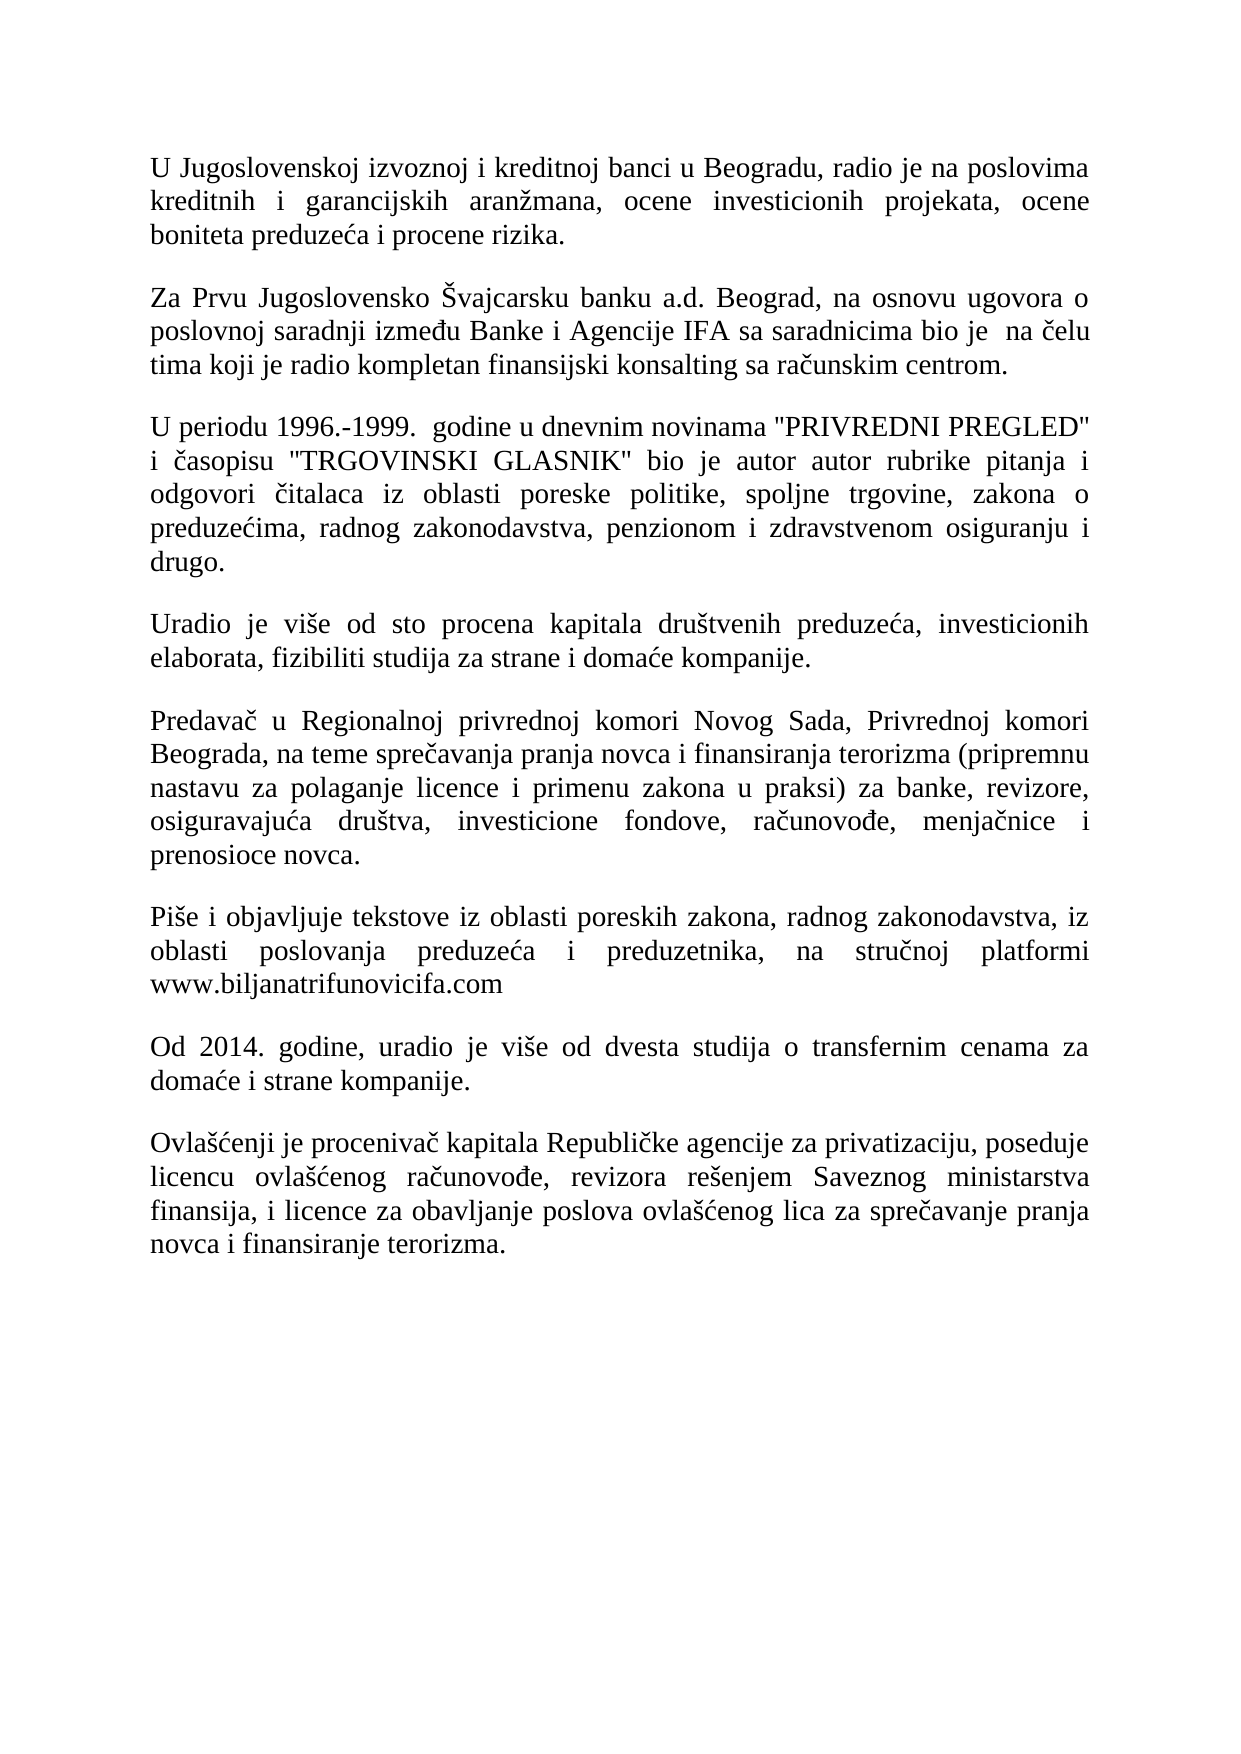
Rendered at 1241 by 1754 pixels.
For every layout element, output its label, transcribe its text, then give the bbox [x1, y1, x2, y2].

text Piše i objavljuje tekstove iz oblasti poreskih zakona, radnog zakonodavstva, iz oblasti poslovanja preduzeća i preduzetnika, na stručnoj platformi www.biljanatrifunovicifa.com [150, 899, 1090, 1000]
text Za Prvu Jugoslovensko Švajcarsku banku a.d. Beograd, na osnovu ugovora o poslovnoj saradnji između Banke i Agencije IFA sa saradnicima bio je na čelu tima koji je radio kompletan finansijski konsalting sa računskim centrom. [150, 280, 1090, 380]
text Ovlašćenji je procenivač kapitala Republičke agencije za privatizaciju, poseduje licencu ovlašćenog računovođe, revizora rešenjem Saveznog ministarstva finansija, i licence za obavljanje poslova ovlašćenog lica za sprečavanje pranja novca i finansiranje terorizma. [150, 1126, 1090, 1260]
text U periodu 1996.-1999. godine u dnevnim novinama ''PRIVREDNI PREGLED'' i časopisu ''TRGOVINSKI GLASNIK'' bio je autor autor rubrike pitanja i odgovori čitalaca iz oblasti poreske politike, spoljne trgovine, zakona o preduzećima, radnog zakonodavstva, penzionom i zdravstvenom osiguranju i drugo. [150, 409, 1090, 577]
text U Jugoslovenskoj izvoznoj i kreditnoj banci u Beogradu, radio je na poslovima kreditnih i garancijskih aranžmana, ocene investicionih projekata, ocene boniteta preduzeća i procene rizika. [150, 150, 1090, 251]
text Od 2014. godine, uradio je više od dvesta studija o transfernim cenama za domaće i strane kompanije. [150, 1029, 1090, 1096]
text Predavač u Regionalnoj privrednoj komori Novog Sada, Privrednoj komori Beograda, na teme sprečavanja pranja novca i finansiranja terorizma (pripremnu nastavu za polaganje licence i primenu zakona u praksi) za banke, revizore, osiguravajuća društva, investicione fondove, računovođe, menjačnice i prenosioce novca. [150, 703, 1090, 870]
text Uradio je više od sto procena kapitala društvenih preduzeća, investicionih elaborata, fizibiliti studija za strane i domaće kompanije. [150, 606, 1090, 673]
